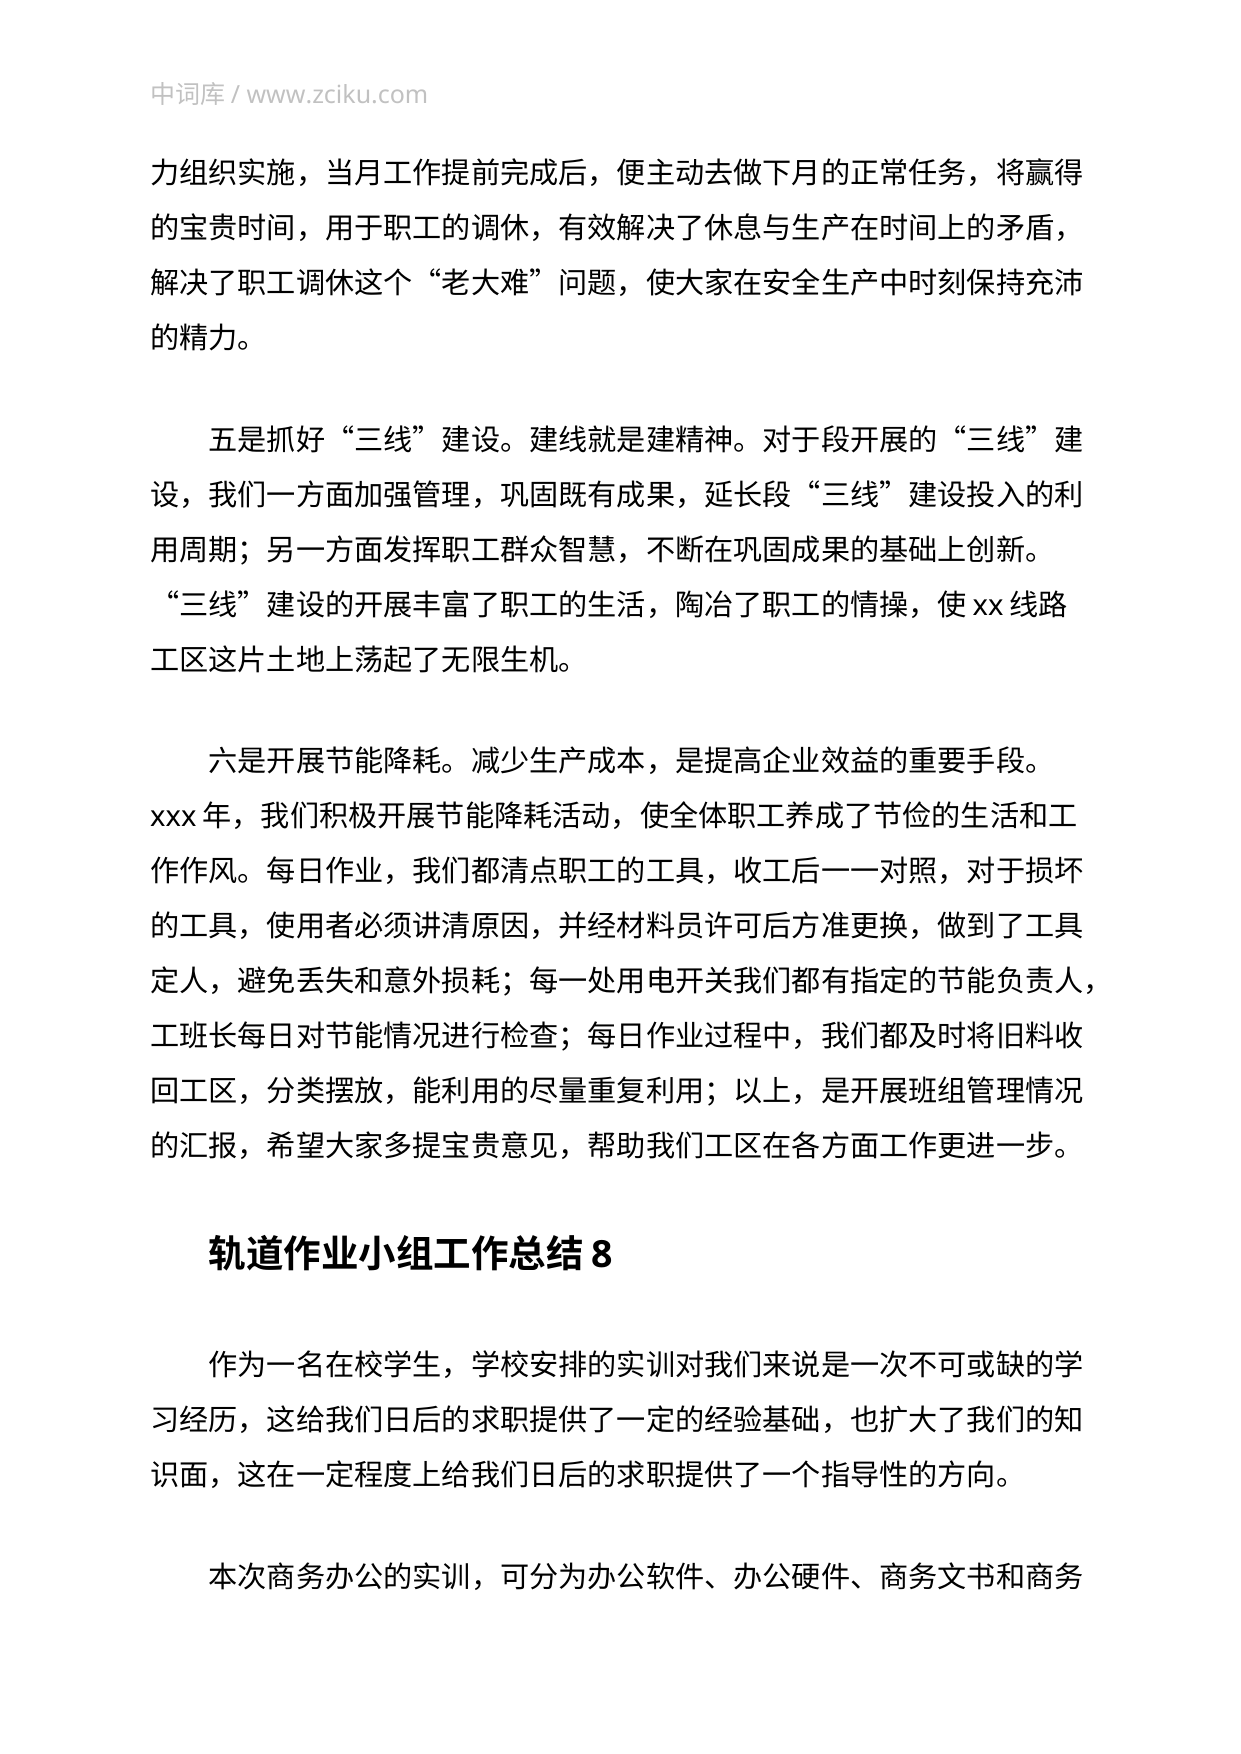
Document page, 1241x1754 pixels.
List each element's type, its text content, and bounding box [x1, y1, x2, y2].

text 五是抓好“三线”建设。建线就是建精神。对于段开展的“三线”建设，我们一方面加强管理，巩固既有成果，延长段“三线”建设投入的利用周期；另一方面发挥职工群众智慧，不断在巩固成果的基础上创新。“三线”建设的开展丰富了职工的生活，陶冶了职工的情操，使xx线路工区这片土地上荡起了无限生机。 [150, 416, 1090, 678]
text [150, 150, 1090, 357]
text 轨道作业小组工作总结8 [150, 1224, 1090, 1278]
text 作为一名在校学生，学校安排的实训对我们来说是一次不可或缺的学习经历，这给我们日后的求职提供了一定的经验基础，也扩大了我们的知识面，这在一定程度上给我们日后的求职提供了一个指导性的方向。 [150, 1342, 1090, 1494]
text 六是开展节能降耗。减少生产成本，是提高企业效益的重要手段。xxx年，我们积极开展节能降耗活动，使全体职工养成了节俭的生活和工作作风。每日作业，我们都清点职工的工具，收工后一一对照，对于损坏的工具，使用者必须讲清原因，并经材料员许可后方准更换，做到了工具定人，避免丢失和意外损耗；每一处用电开关我们都有指定的节能负责人，工班长每日对节能情况进行检查；每日作业过程中，我们都及时将旧料收回工区，分类摆放，能利用的尽量重复利用；以上，是开展班组管理情况的汇报，希望大家多提宝贵意见，帮助我们工区在各方面工作更进一步。 [150, 738, 1090, 1164]
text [150, 1553, 1090, 1596]
